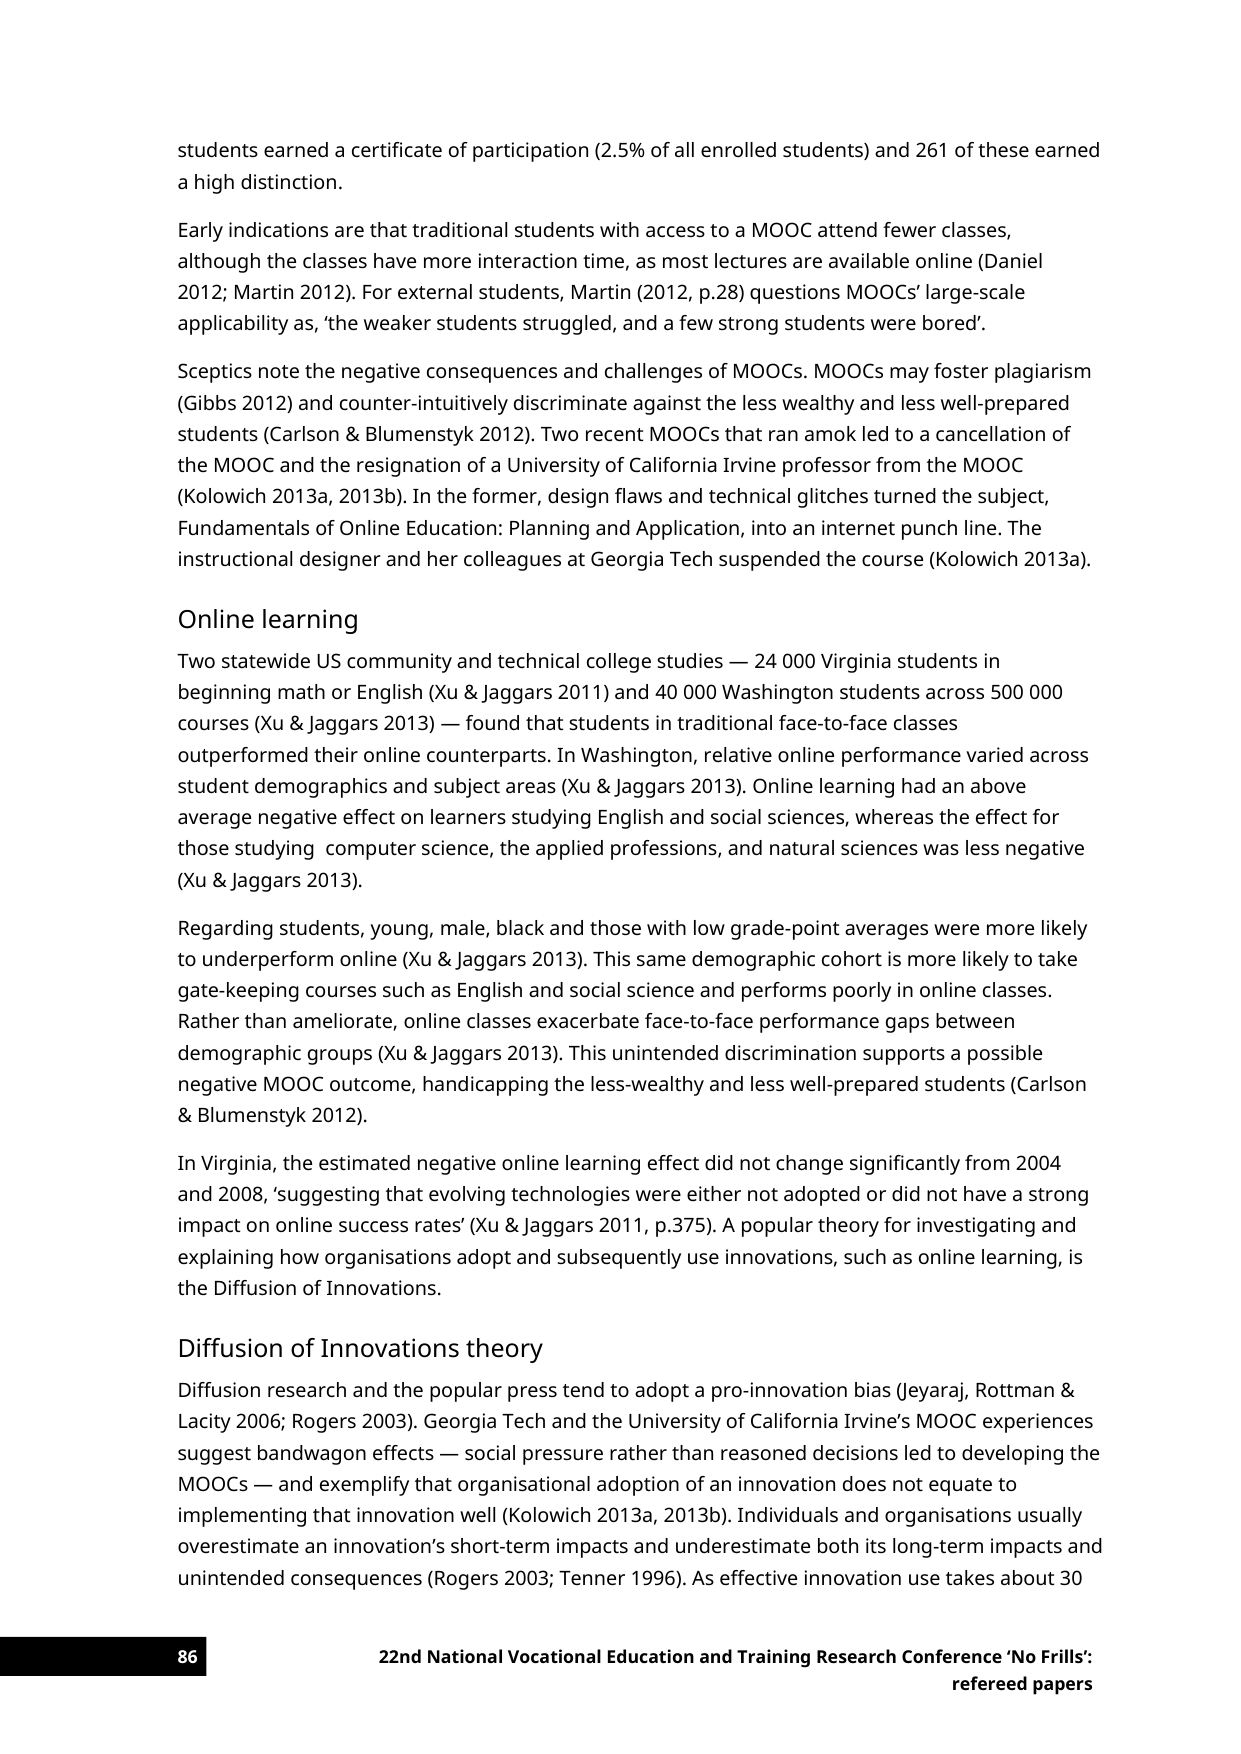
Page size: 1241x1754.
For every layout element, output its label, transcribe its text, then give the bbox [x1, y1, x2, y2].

text Sceptics note the negative consequences and challenges of MOOCs. MOOCs may foster plagiarism (Gibbs 2012) and counter-intuitively discriminate against the less wealthy and less well-prepared students (Carlson & Blumenstyk 2012). Two recent MOOCs that ran amok led to a cancellation of the MOOC and the resignation of a University of California Irvine professor from the MOOC (Kolowich 2013a, 2013b). In the former, design flaws and technical glitches turned the subject, Fundamentals of Online Education: Planning and Application, into an internet punch line. The instructional designer and her colleagues at Georgia Tech suspended the course (Kolowich 2013a). [177, 354, 1093, 572]
text Two statewide US community and technical college studies — 24 000 Virginia students in beginning math or English (Xu & Jaggars 2011) and 40 000 Washington students across 500 000 courses (Xu & Jaggars 2013) — found that students in traditional face-to-face classes outperformed their online counterparts. In Washington, relative online performance varied across student demographics and subject areas (Xu & Jaggars 2013). Online learning had an above average negative effect on learners studying English and social sciences, whereas the effect for those studying computer science, the applied professions, and natural sciences was less negative (Xu & Jaggars 2013). [177, 643, 1092, 893]
text In Virginia, the estimated negative online learning effect did not change significantly from 2004 and 2008, ‘suggesting that evolving technologies were either not adopted or did not have a strong impact on online success rates’ (Xu & Jaggars 2011, p.375). A popular theory for investigating and explaining how organisations adopt and subsequently use innovations, such as online learning, is the Diffusion of Innovations. [177, 1145, 1093, 1302]
subtitle Diffusion of Innovations theory [177, 1331, 1092, 1364]
text Early indications are that traditional students with access to a MOOC attend fewer classes, although the classes have more interaction time, as most lectures are available online (Daniel 2012; Martin 2012). For external students, Martin (2012, p.28) questions MOOCs’ large-scale applicability as, ‘the weaker students struggled, and a few strong students were bored’. [177, 212, 1093, 337]
subtitle Online learning [177, 602, 1092, 635]
text Regarding students, young, male, black and those with low grade-point averages were more likely to underperform online (Xu & Jaggars 2013). This same demographic cohort is more likely to take gate-keeping courses such as English and social science and performs poorly in online classes. Rather than ameliorate, online classes exacerbate face-to-face performance gaps between demographic groups (Xu & Jaggars 2013). This unintended discrimination supports a possible negative MOOC outcome, handicapping the less-wealthy and less well-prepared students (Carlson & Blumenstyk 2012). [177, 910, 1093, 1129]
